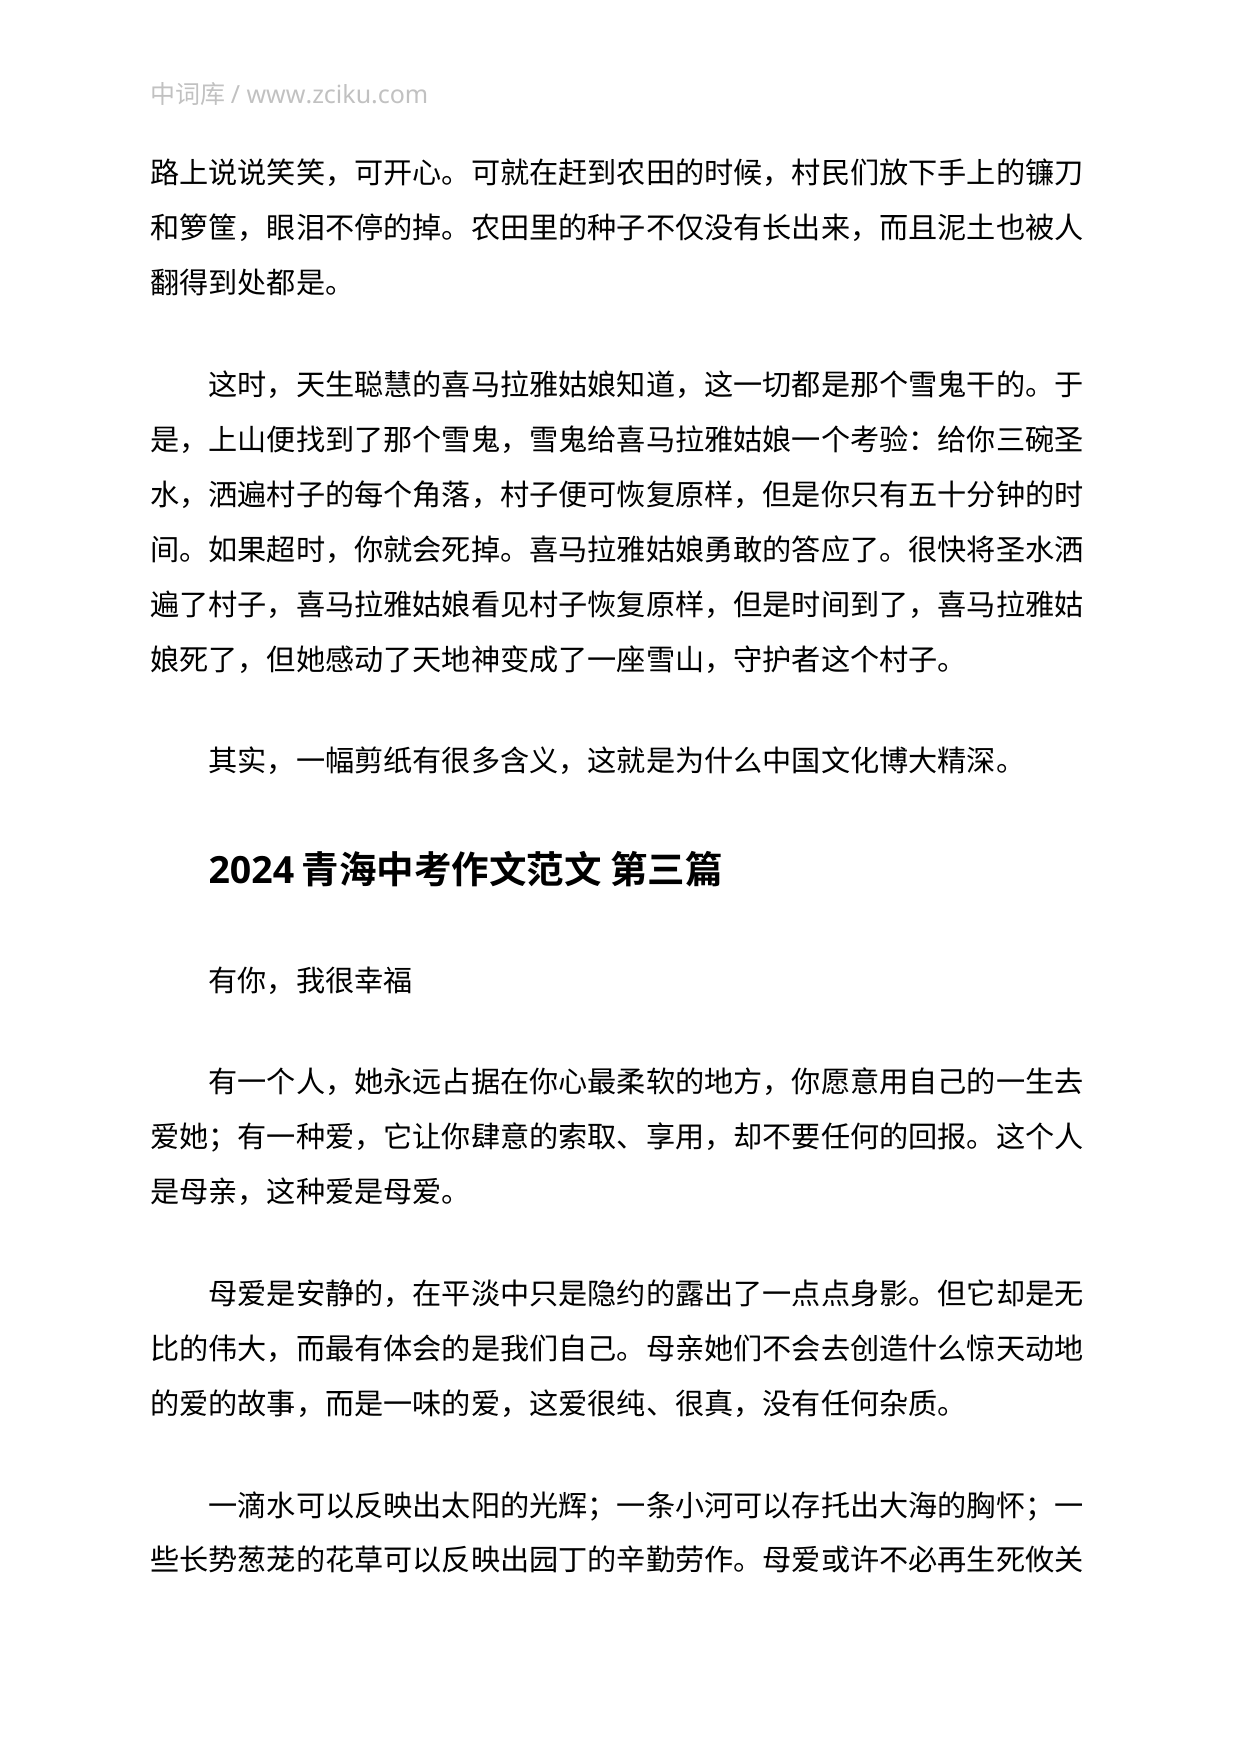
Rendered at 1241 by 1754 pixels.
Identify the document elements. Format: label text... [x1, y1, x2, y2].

text 母爱是安静的，在平淡中只是隐约的露出了一点点身影。但它却是无比的伟大，而最有体会的是我们自己。母亲她们不会去创造什么惊天动地的爱的故事，而是一味的爱，这爱很纯、很真，没有任何杂质。 [150, 1271, 1090, 1423]
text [150, 150, 1090, 302]
text 其实，一幅剪纸有很多含义，这就是为什么中国文化博大精深。 [150, 738, 1090, 780]
text 2024青海中考作文范文 第三篇 [150, 839, 1090, 894]
text 有一个人，她永远占据在你心最柔软的地方，你愿意用自己的一生去爱她；有一种爱，它让你肆意的索取、享用，却不要任何的回报。这个人是母亲，这种爱是母爱。 [150, 1059, 1090, 1211]
text 有你，我很幸福 [150, 957, 1090, 999]
text 这时，天生聪慧的喜马拉雅姑娘知道，这一切都是那个雪鬼干的。于是，上山便找到了那个雪鬼，雪鬼给喜马拉雅姑娘一个考验：给你三碗圣水，洒遍村子的每个角落，村子便可恢复原样，但是你只有五十分钟的时间。如果超时，你就会死掉。喜马拉雅姑娘勇敢的答应了。很快将圣水洒遍了村子，喜马拉雅姑娘看见村子恢复原样，但是时间到了，喜马拉雅姑娘死了，但她感动了天地神变成了一座雪山，守护者这个村子。 [150, 362, 1090, 678]
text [150, 1482, 1090, 1579]
